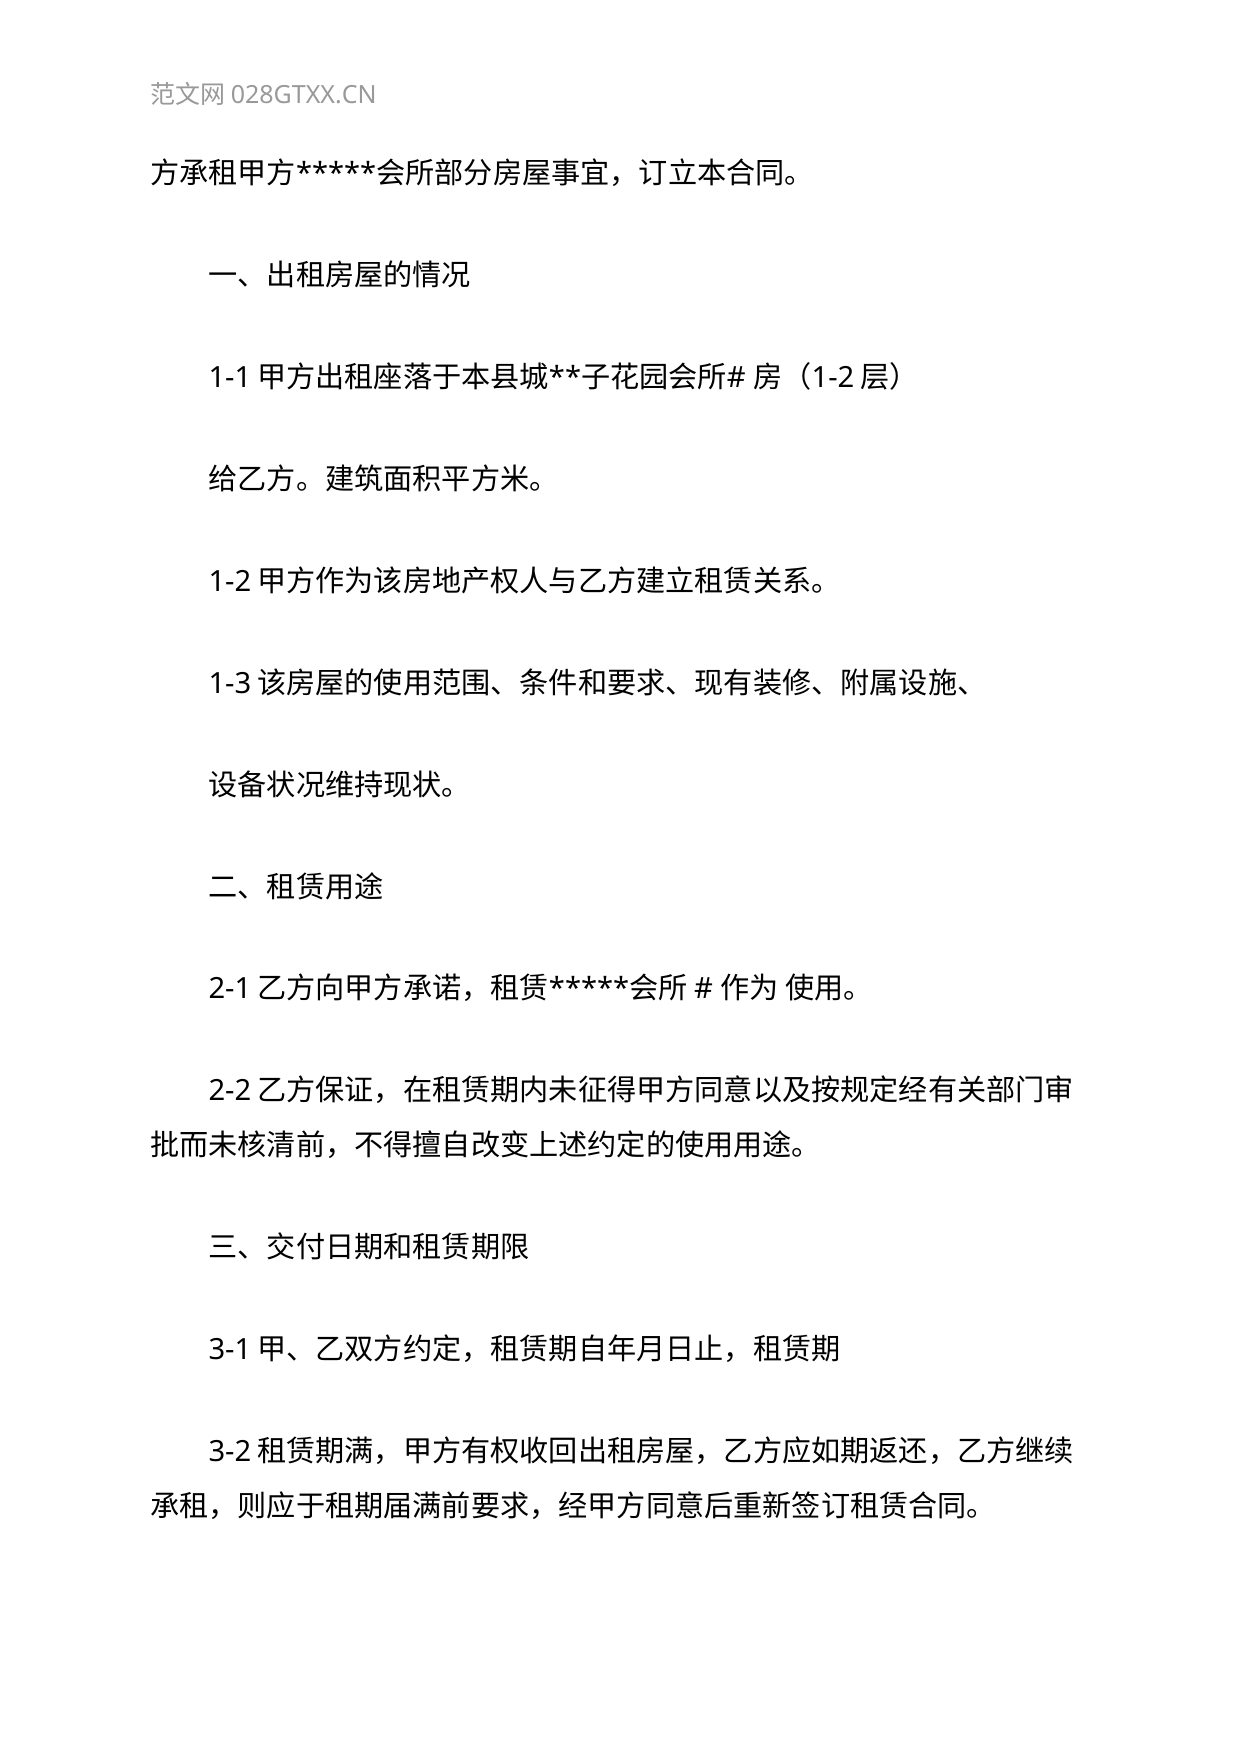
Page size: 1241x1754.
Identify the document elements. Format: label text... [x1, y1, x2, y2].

text 一、出租房屋的情况 [150, 252, 1090, 294]
text 1-3该房屋的使用范围、条件和要求、现有装修、附属设施、 [150, 659, 1090, 702]
text 2-2乙方保证，在租赁期内未征得甲方同意以及按规定经有关部门审批而未核清前，不得擅自改变上述约定的使用用途。 [150, 1067, 1090, 1164]
text 二、租赁用途 [150, 863, 1090, 906]
text 3-1甲、乙双方约定，租赁期自年月日止，租赁期 [150, 1326, 1090, 1368]
text 1-1甲方出租座落于本县城**子花园会所# 房（1-2层） [150, 354, 1090, 396]
text 设备状况维持现状。 [150, 761, 1090, 804]
text 给乙方。建筑面积平方米。 [150, 456, 1090, 498]
text 3-2租赁期满，甲方有权收回出租房屋，乙方应如期返还，乙方继续承租，则应于租期届满前要求，经甲方同意后重新签订租赁合同。 [150, 1427, 1090, 1525]
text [150, 150, 1090, 192]
text 三、交付日期和租赁期限 [150, 1224, 1090, 1266]
text 2-1乙方向甲方承诺，租赁*****会所 # 作为 使用。 [150, 965, 1090, 1007]
text 1-2甲方作为该房地产权人与乙方建立租赁关系。 [150, 557, 1090, 600]
